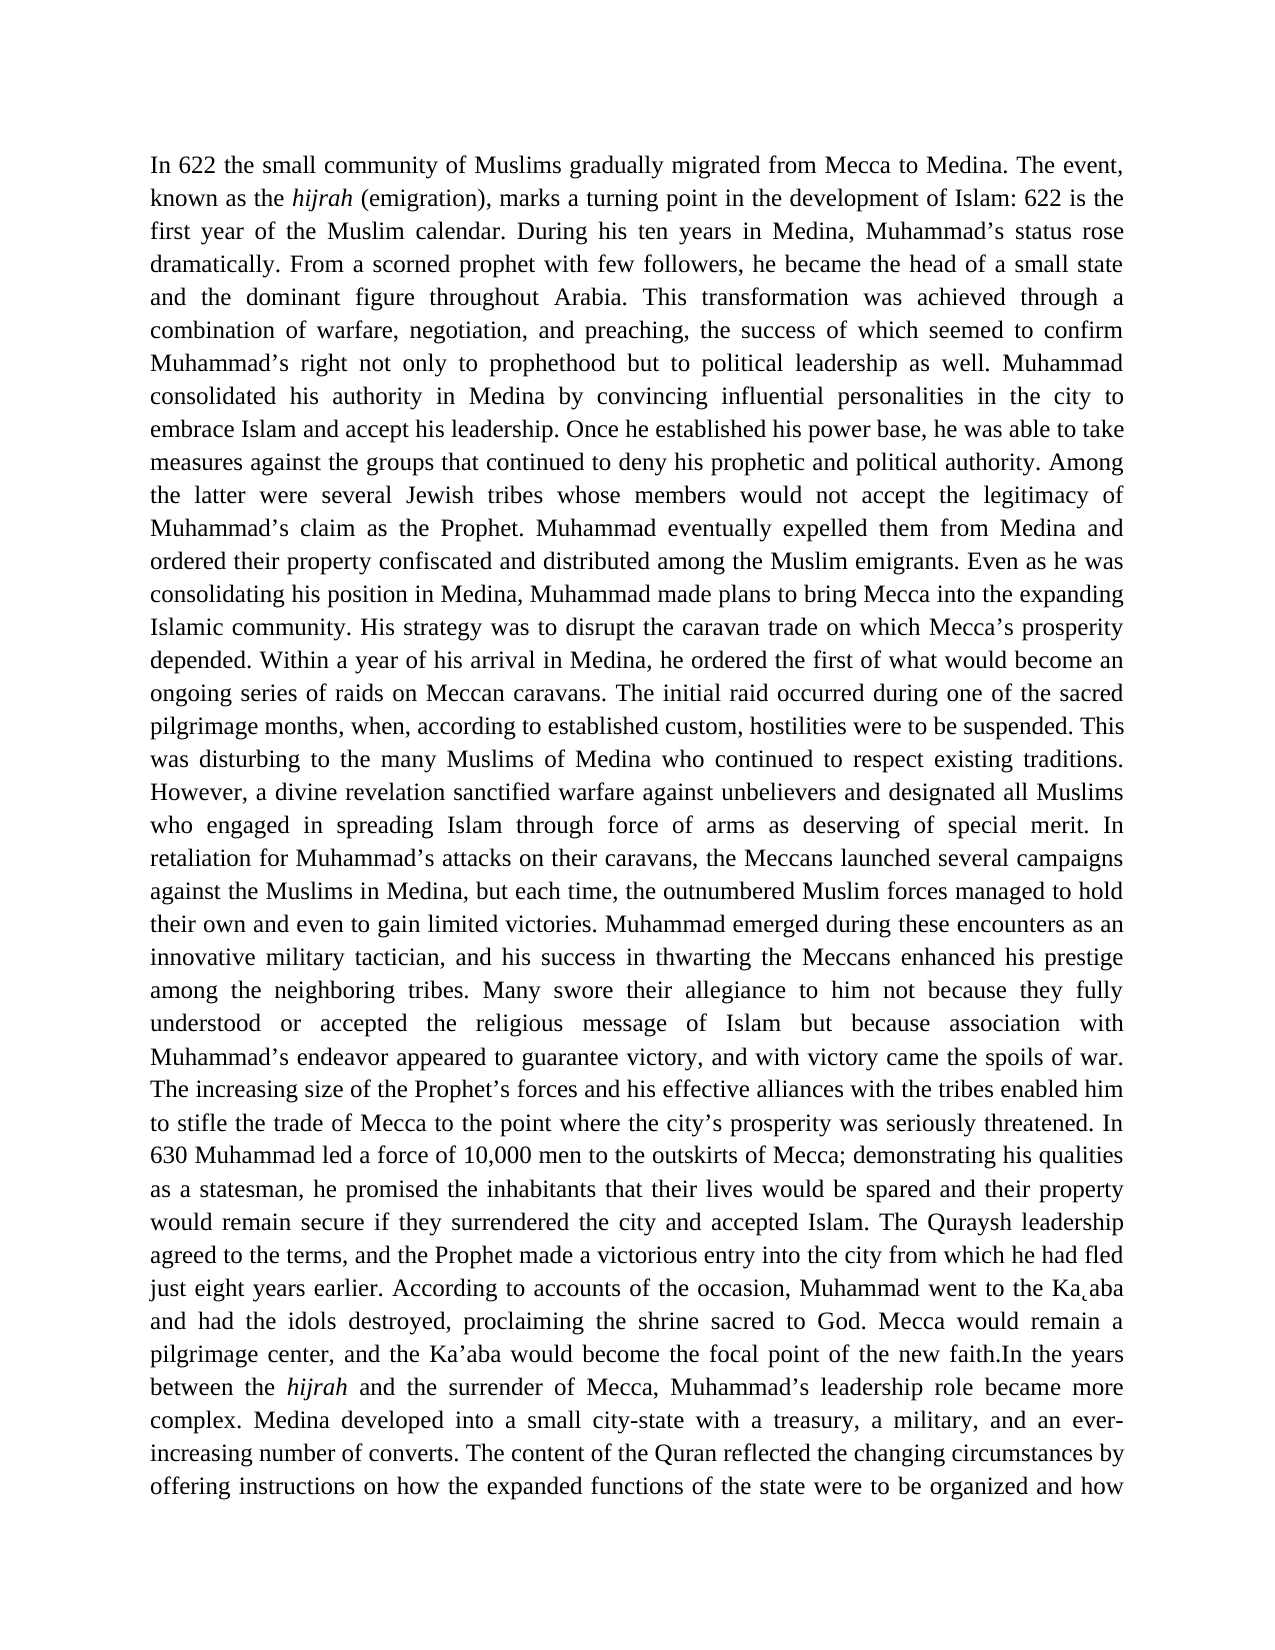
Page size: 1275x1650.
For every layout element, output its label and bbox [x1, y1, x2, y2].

text [150, 150, 1125, 1499]
